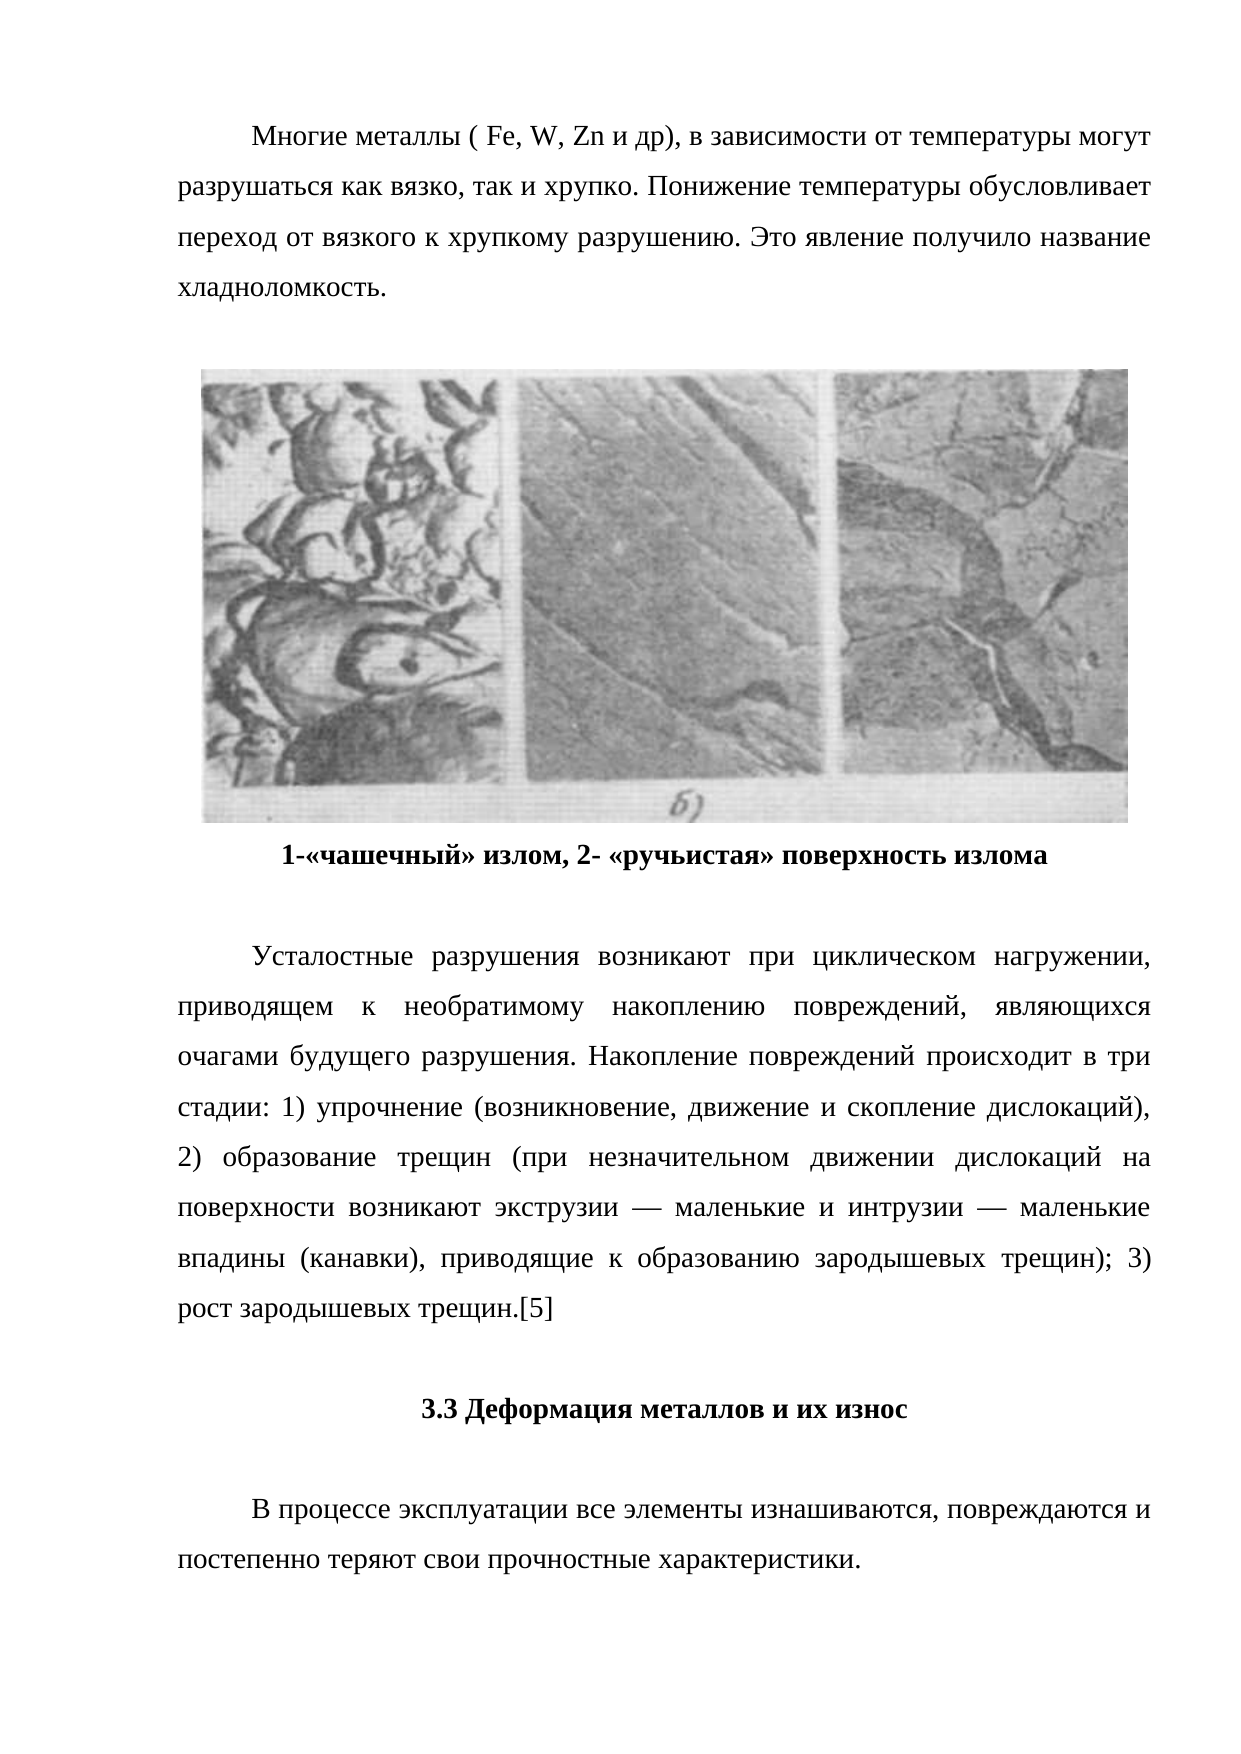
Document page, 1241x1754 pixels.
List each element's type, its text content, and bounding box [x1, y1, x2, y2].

text В процессе эксплуатации все элементы изнашиваются, повреждаются и постепенно теряют свои прочностные характеристики. [177, 1491, 1152, 1575]
text 1-«чашечный» излом, 2- «ручьистая» поверхность излома [177, 837, 1152, 871]
text Многие металлы ( Fe, W, Zn и др), в зависимости от температуры могут разрушаться как вязко, так и хрупко. Понижение температуры обусловливает переход от вязкого к хрупкому разрушению. Это явление получило название хладноломкость. [177, 118, 1152, 303]
text Усталостные разрушения возникают при циклическом нагружении, приводящем к необратимому накоплению повреждений, являющихся очагами будущего разрушения. Накопление повреждений происходит в три стадии: 1) упрочнение (возникновение, движение и скопление дислокаций), 2) образование трещин (при незначительном движении дислокаций на поверхности возникают экструзии — маленькие и интрузии — маленькие впадины (канавки), приводящие к образованию зародышевых трещин); 3) рост зародышевых трещин.[5] [177, 938, 1152, 1324]
text 3.3 Деформация металлов и их износ [177, 1391, 1152, 1424]
picture [201, 369, 1128, 823]
